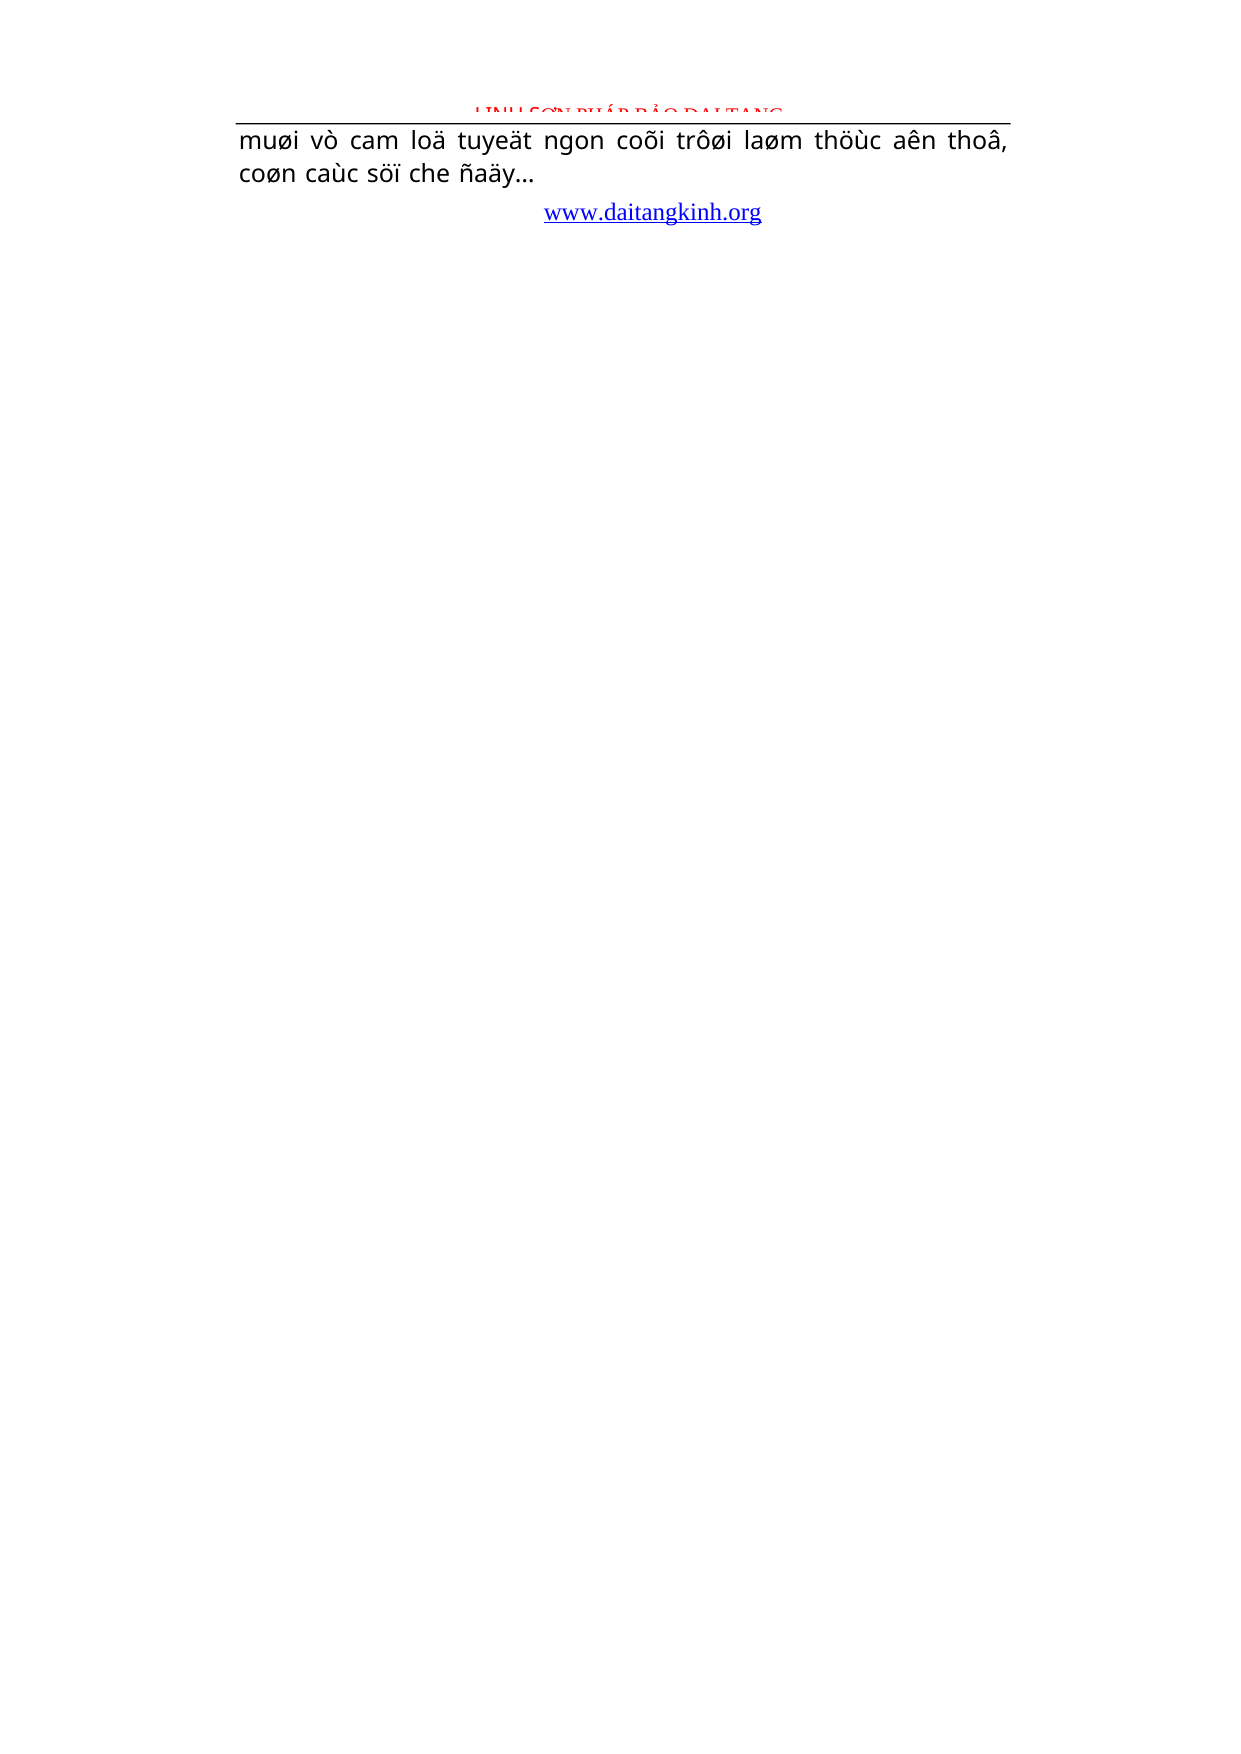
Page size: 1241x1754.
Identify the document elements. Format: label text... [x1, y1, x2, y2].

text www.daitangkinh.org [542, 197, 763, 226]
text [239, 123, 1008, 190]
